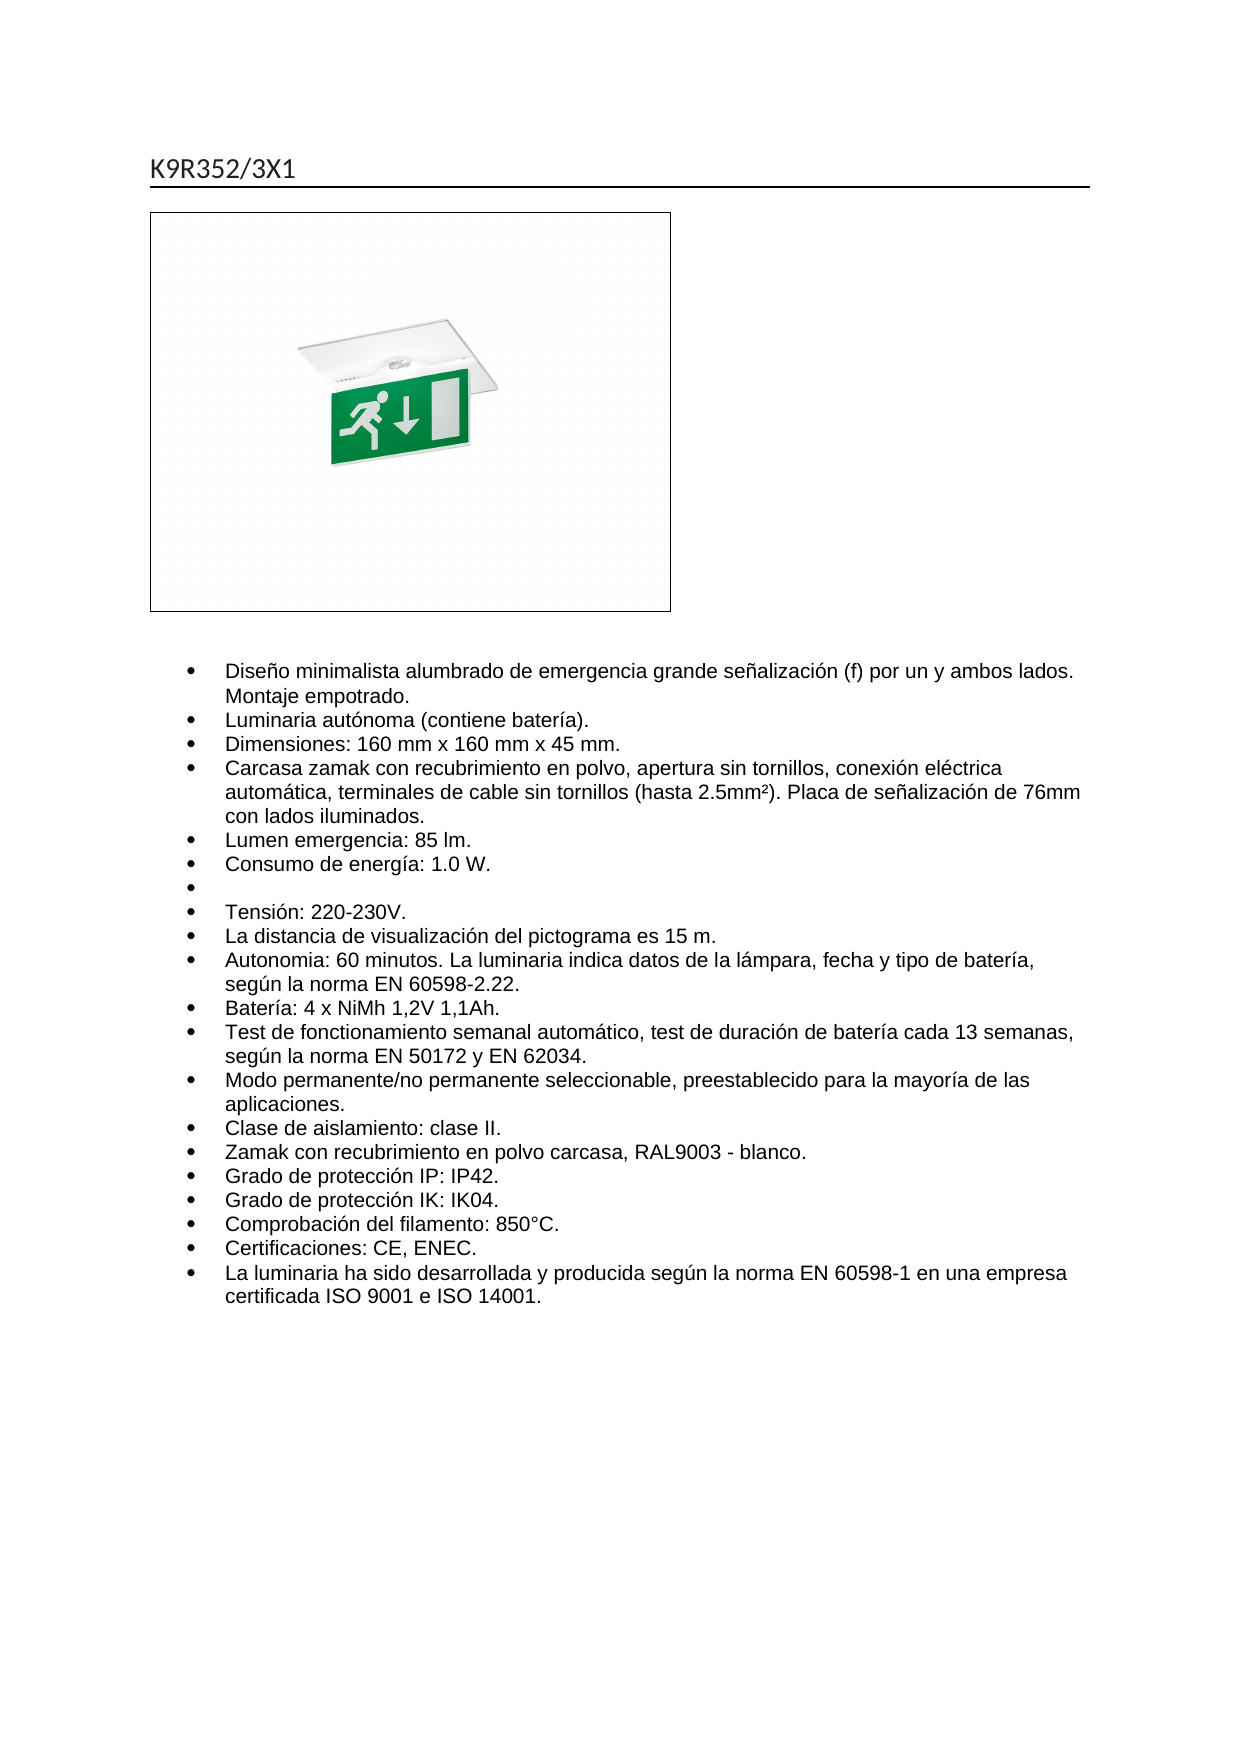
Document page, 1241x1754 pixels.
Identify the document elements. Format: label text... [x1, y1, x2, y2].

text K9R352/3X1 [150, 150, 1090, 186]
list Autonomia: 60 minutos. La luminaria indica datos de la lámpara, fecha y tipo de batería, según la norma EN 60598-2.22. [187, 948, 1090, 996]
list Comprobación del filamento: 850°C. [187, 1212, 1090, 1236]
list Batería: 4 x NiMh 1,2V 1,1Ah. [187, 996, 1090, 1020]
list Consumo de energía: 1.0 W. [187, 852, 1090, 876]
list Certificaciones: CE, ENEC. [187, 1236, 1090, 1260]
list Clase de aislamiento: clase II. [187, 1116, 1090, 1140]
picture [151, 213, 670, 611]
list Grado de protección IK: IK04. [187, 1188, 1090, 1212]
list Test de fonctionamiento semanal automático, test de duración de batería cada 13 semanas, según la norma EN 50172 y EN 62034. [187, 1020, 1090, 1068]
list Tensión: 220-230V. [187, 900, 1090, 924]
list Carcasa zamak con recubrimiento en polvo, apertura sin tornillos, conexión eléctrica automática, terminales de cable sin tornillos (hasta 2.5mm²). Placa de señalización de 76mm con lados iluminados. [187, 756, 1090, 827]
list Modo permanente/no permanente seleccionable, preestablecido para la mayoría de las aplicaciones. [187, 1068, 1090, 1116]
list La distancia de visualización del pictograma es 15 m. [187, 924, 1090, 948]
list Grado de protección IP: IP42. [187, 1164, 1090, 1188]
list Luminaria autónoma (contiene batería). [187, 707, 1090, 731]
list Dimensiones: 160 mm x 160 mm x 45 mm. [187, 731, 1090, 756]
list Lumen emergencia: 85 lm. [187, 827, 1090, 852]
list Zamak con recubrimiento en polvo carcasa, RAL9003 - blanco. [187, 1140, 1090, 1164]
list Diseño minimalista alumbrado de emergencia grande señalización (f) por un y ambos lados. Montaje empotrado. [187, 659, 1090, 707]
list La luminaria ha sido desarrollada y producida según la norma EN 60598-1 en una empresa certificada ISO 9001 e ISO 14001. [187, 1260, 1090, 1308]
